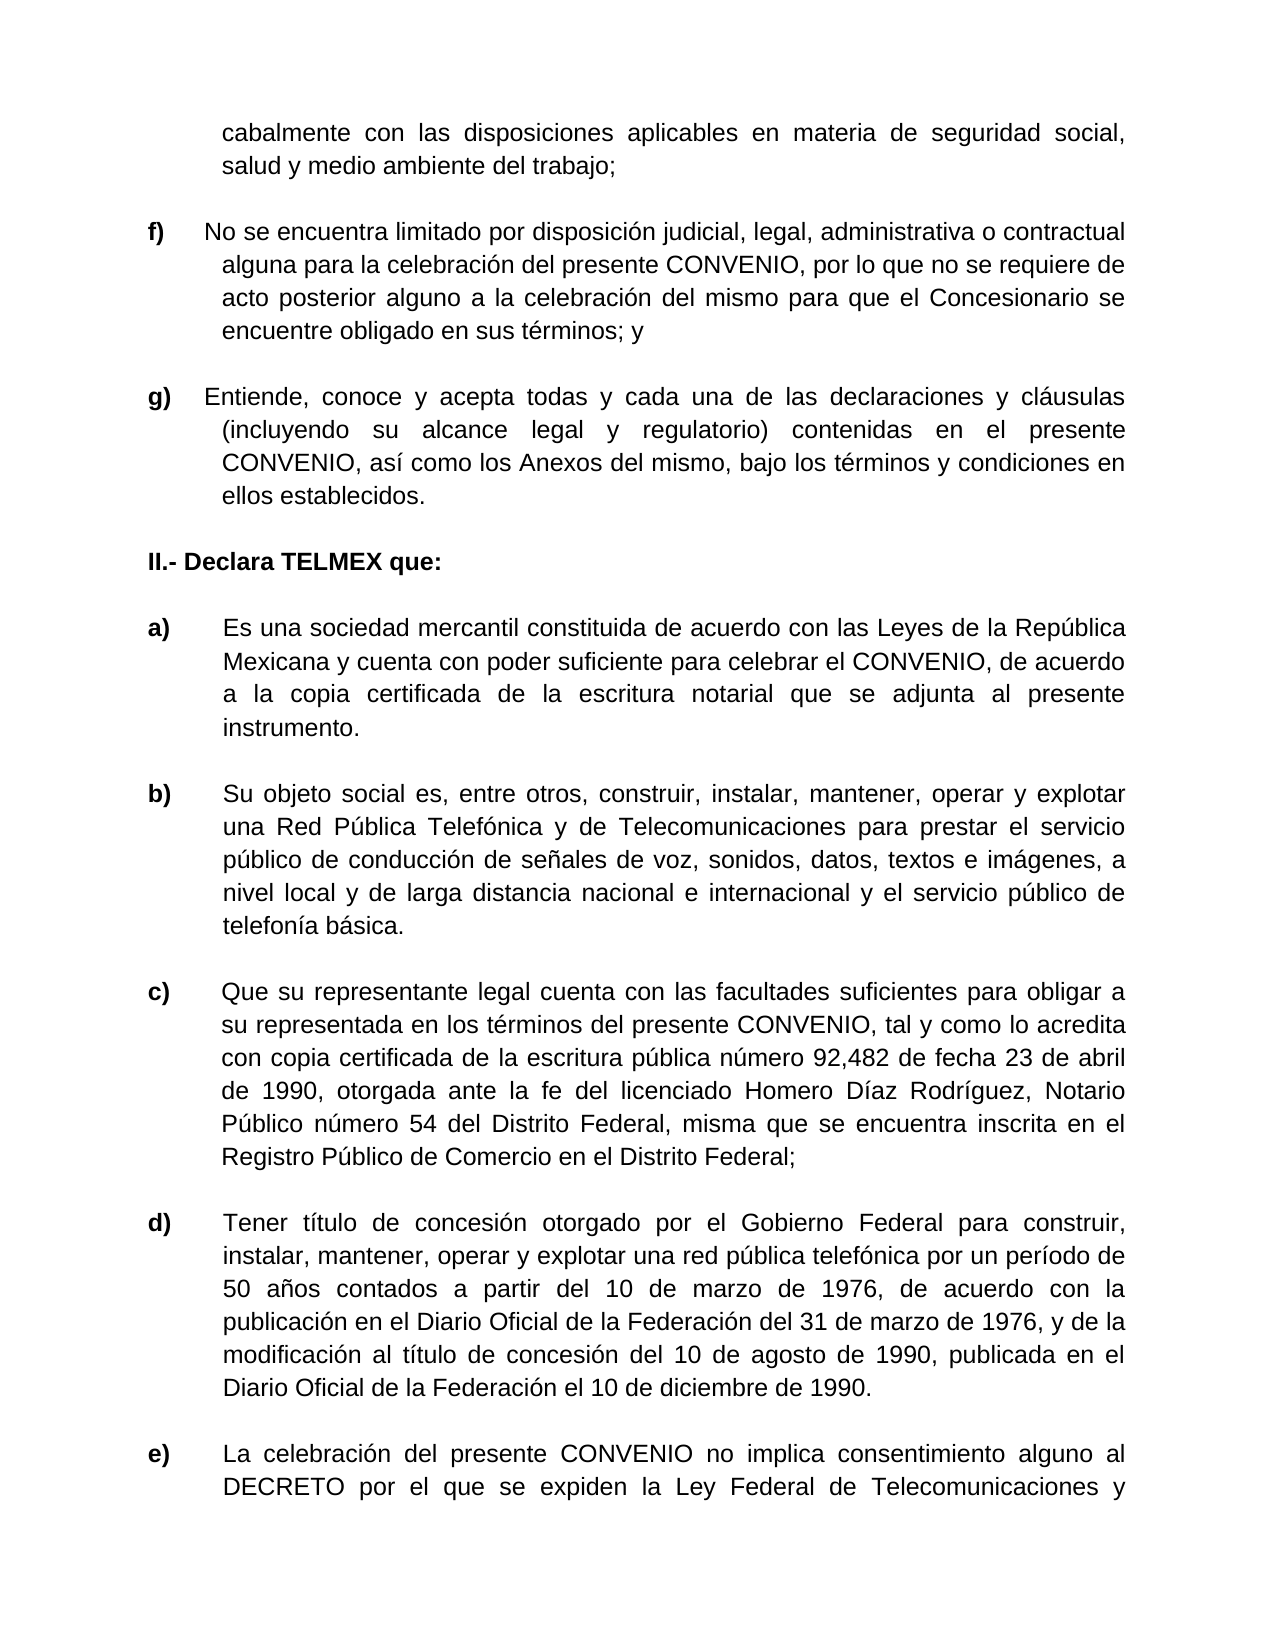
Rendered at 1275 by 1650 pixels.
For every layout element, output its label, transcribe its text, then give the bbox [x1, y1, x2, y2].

list Su objeto social es, entre otros, construir, instalar, mantener, operar y explotar una Red Pública Telefónica y de Telecomunicaciones para prestar el servicio público de conducción de señales de voz, sonidos, datos, textos e imágenes, a nivel local y de larga distancia nacional e internacional y el servicio público de telefonía básica. [148, 778, 1127, 939]
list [148, 118, 1127, 180]
list Entiende, conoce y acepta todas y cada una de las declaraciones y cláusulas (incluyendo su alcance legal y regulatorio) contenidas en el presente CONVENIO, así como los Anexos del mismo, bajo los términos y condiciones en ellos establecidos. [148, 382, 1127, 510]
list Es una sociedad mercantil constituida de acuerdo con las Leyes de y cuenta con poder suficiente para celebrar el CONVENIO, de acuerdo a la copia certificada de la escritura notarial que se adjunta al presente instrumento. [148, 613, 1127, 741]
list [148, 1439, 1127, 1501]
list No se encuentra limitado por disposición judicial, legal, administrativa o contractual alguna para la celebración del presente CONVENIO, por lo que no se requiere de acto posterior alguno a la celebración del mismo para que el Concesionario se encuentre obligado en sus términos; y [148, 217, 1127, 345]
text c) Que su representante legal cuenta con las facultades suficientes para obligar a su representada en los términos del presente CONVENIO, tal y como lo acredita con copia certificada de la escritura pública número 92,482 de fecha 23 de abril de 1990, otorgada ante la fe del licenciado Homero Díaz Rodríguez, Notario Público número 54 del Distrito Federal, misma que se encuentra inscrita en el Registro Público de Comercio en el Distrito Federal; [148, 977, 1127, 1171]
text II.- Declara TELMEX que: [148, 547, 1127, 576]
text d) Tener título de concesión otorgado por el Gobierno Federal para construir, instalar, mantener, operar y explotar una red pública telefónica por un período de 50 años contados a partir del 10 de marzo de 1976, de acuerdo con la publicación en el Diario Oficial de del 31 de marzo de 1976, y de la modificación al título de concesión del 10 de agosto de 1990, publicada en el Diario Oficial de el 10 de diciembre de 1990. [148, 1208, 1127, 1402]
